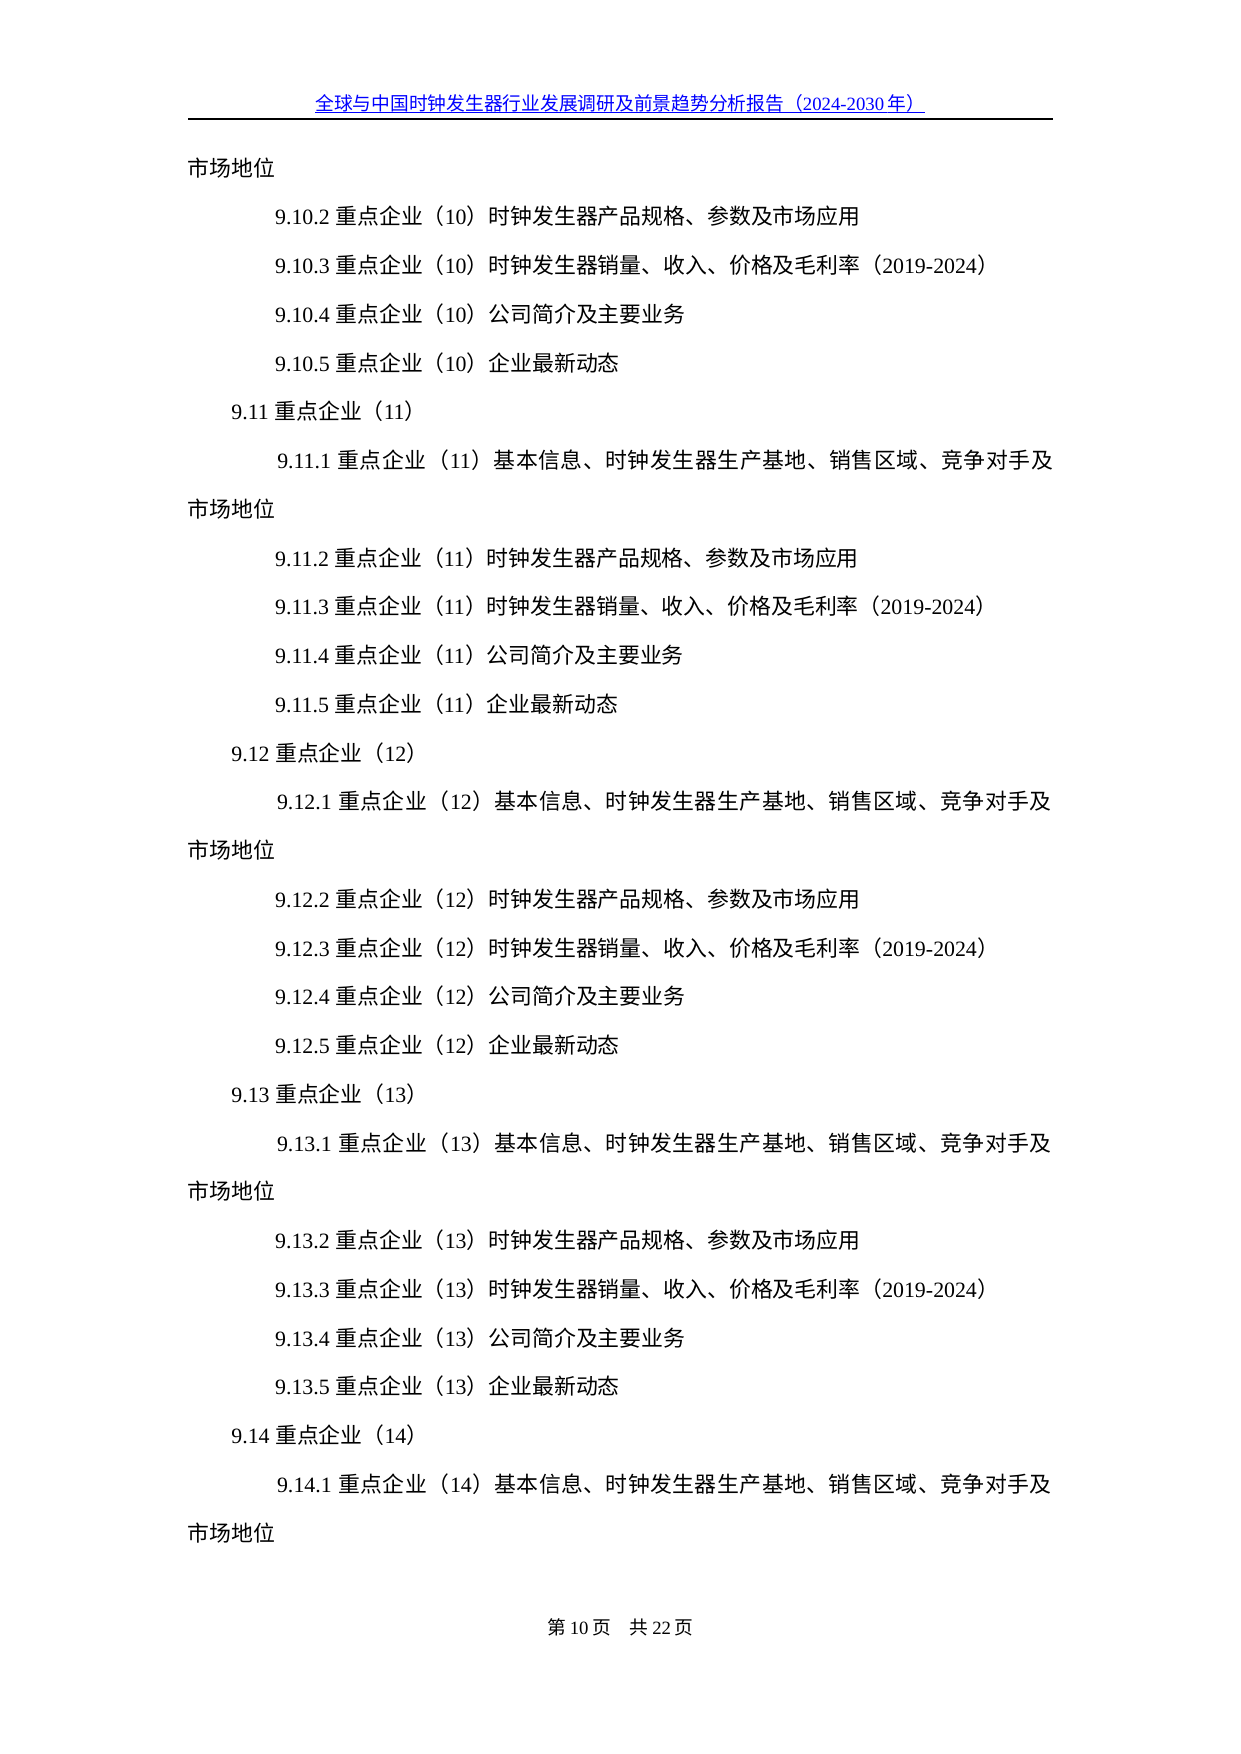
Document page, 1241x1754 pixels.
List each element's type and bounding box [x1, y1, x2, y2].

text [187, 150, 1053, 1548]
